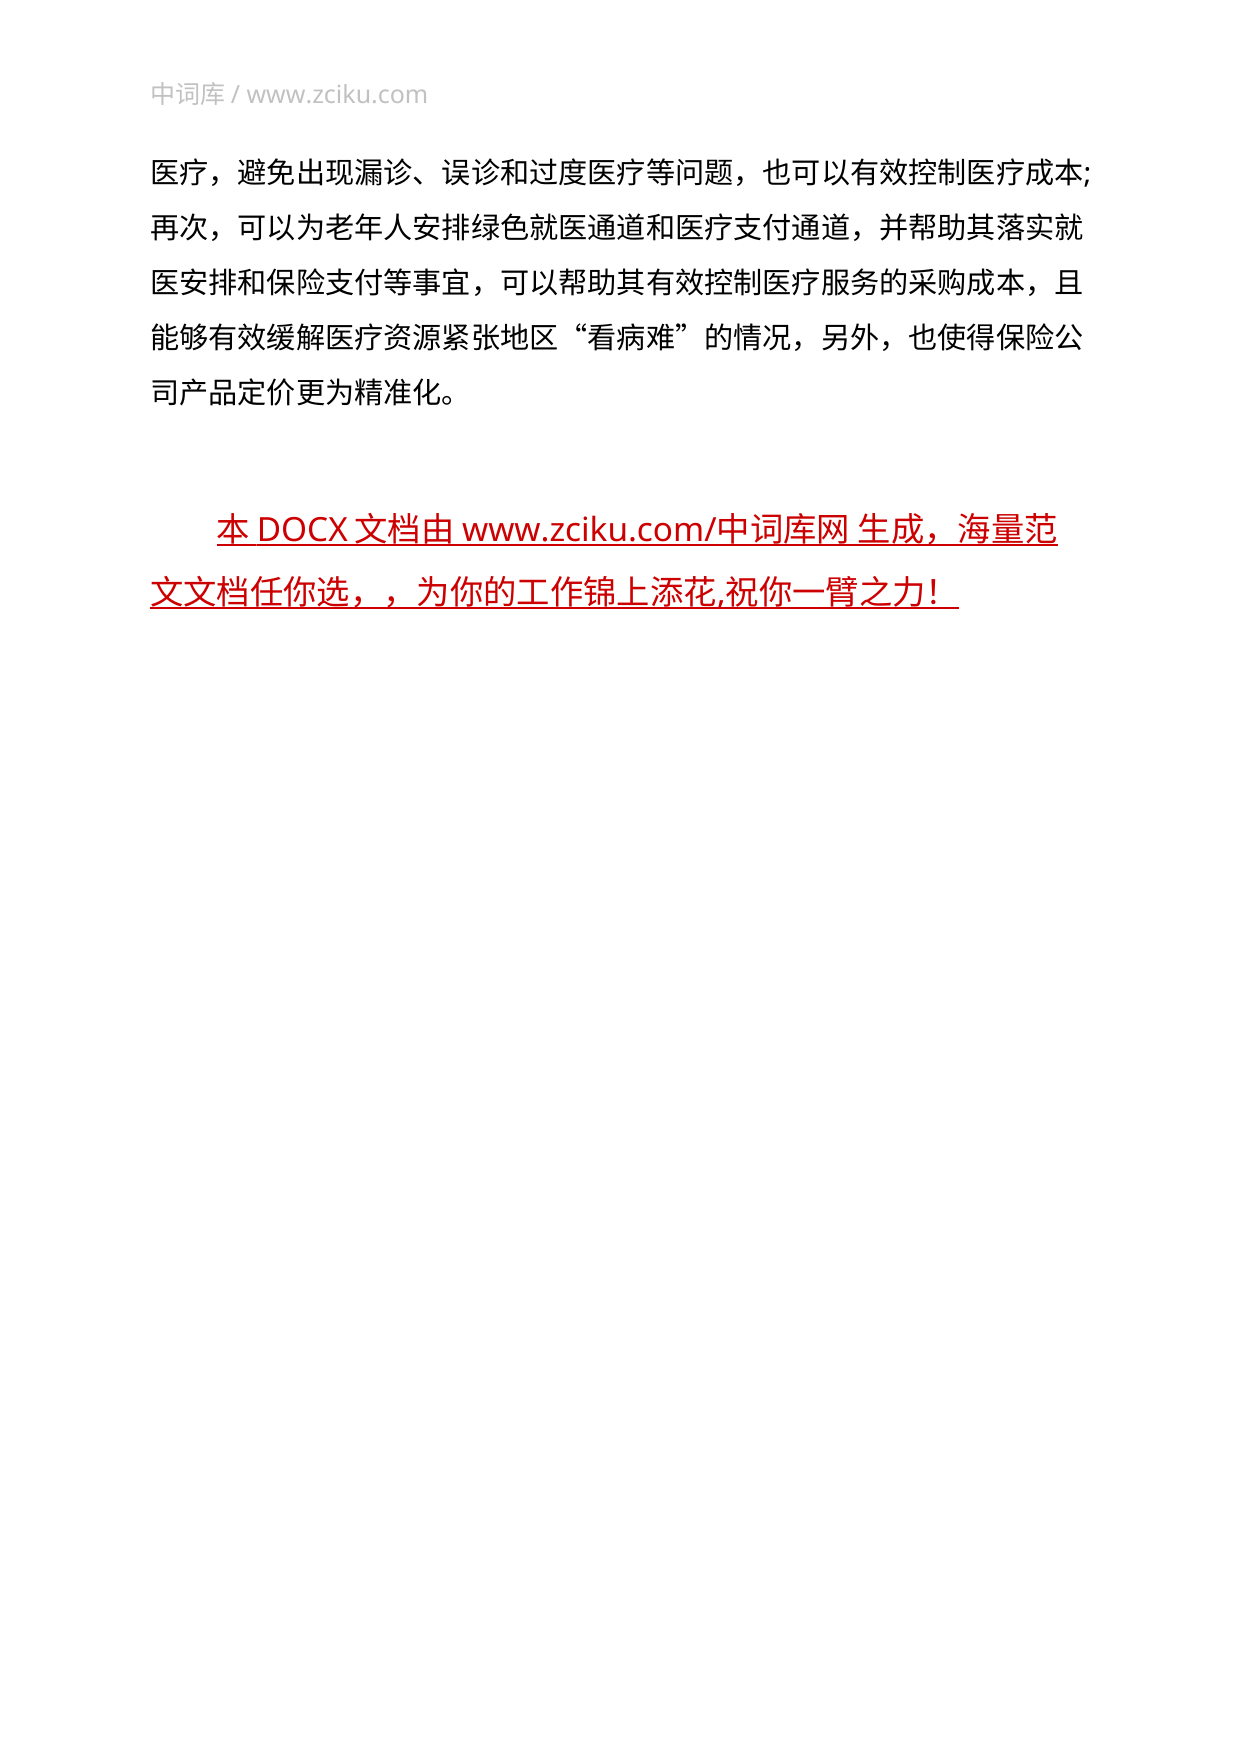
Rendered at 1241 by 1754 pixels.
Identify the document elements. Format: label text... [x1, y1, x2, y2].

text 本DOCX文档由 www.zciku.com/中词库网 生成，海量范文文档任你选，，为你的工作锦上添花,祝你一臂之力！ [150, 503, 1090, 614]
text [150, 150, 1090, 412]
